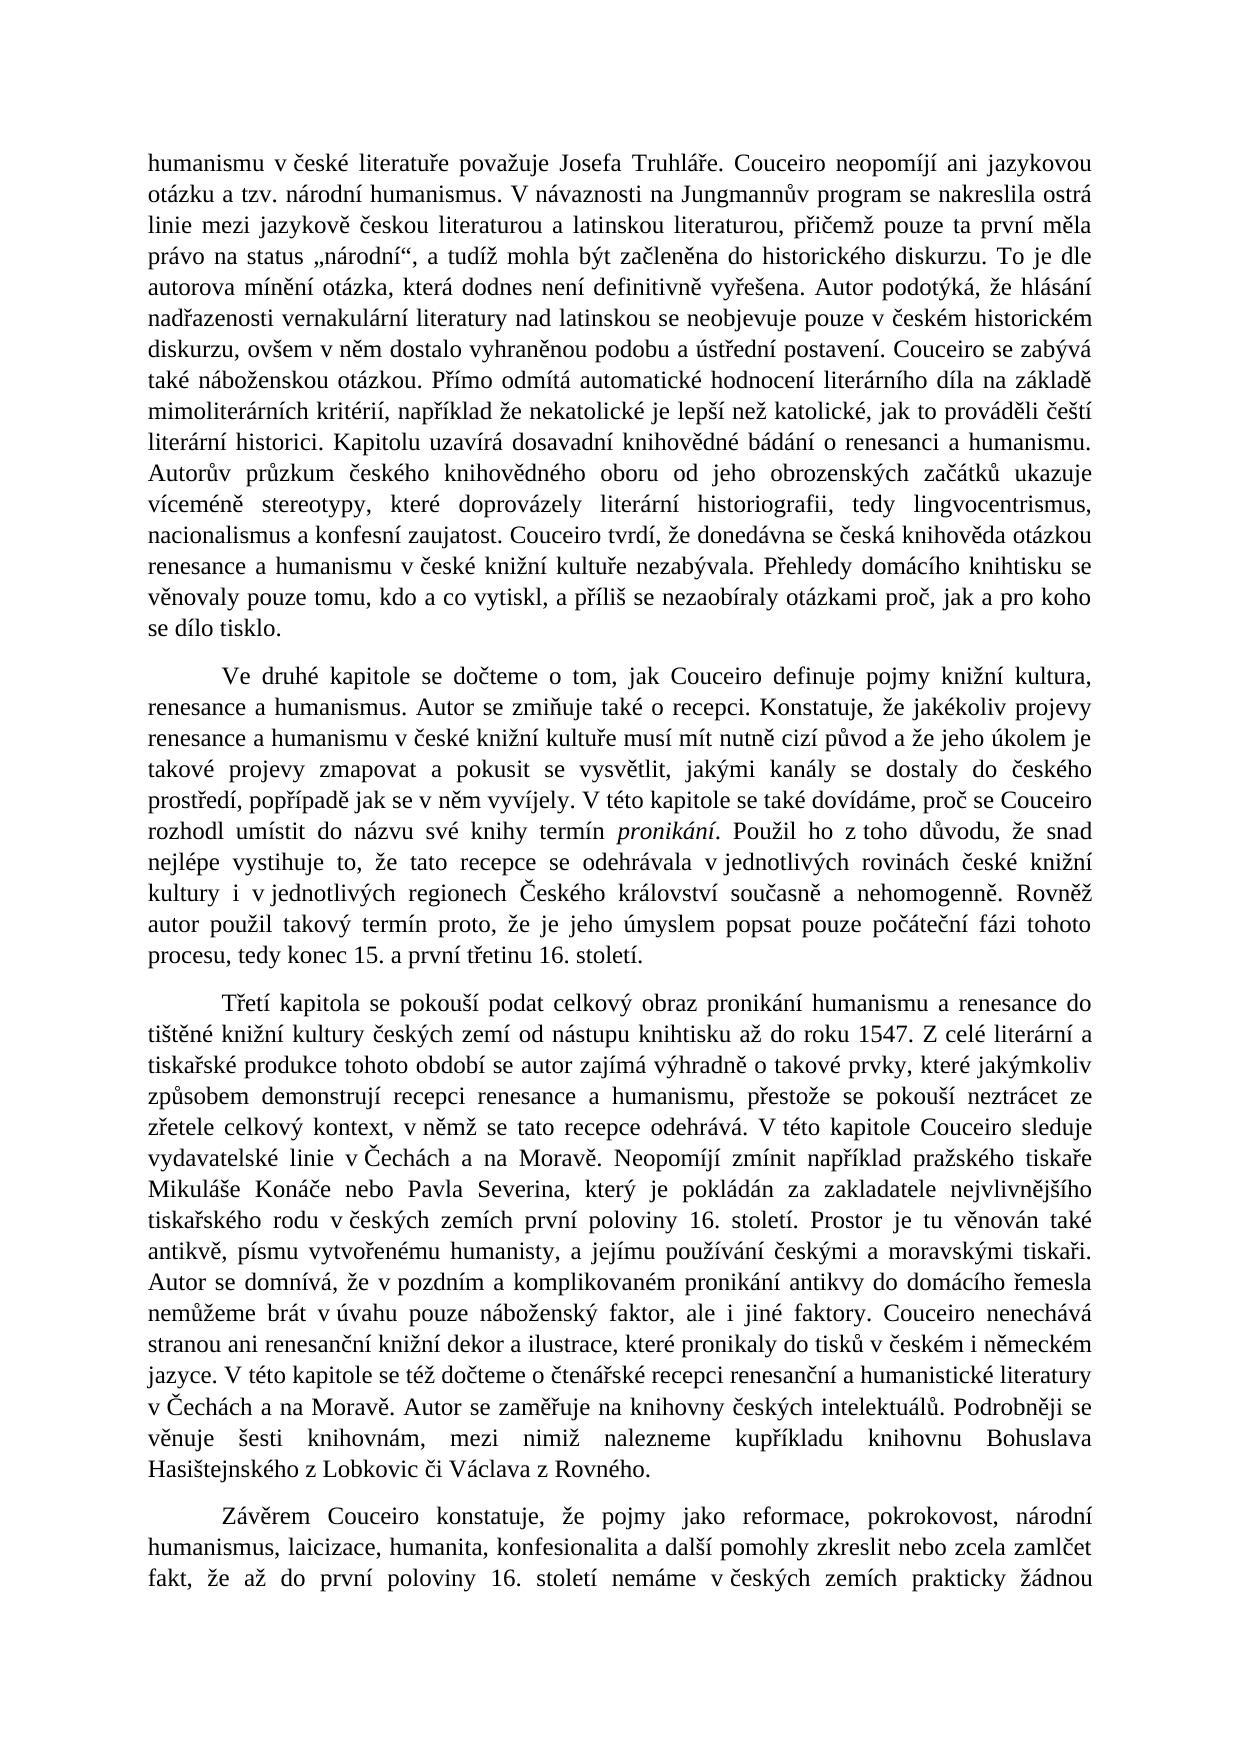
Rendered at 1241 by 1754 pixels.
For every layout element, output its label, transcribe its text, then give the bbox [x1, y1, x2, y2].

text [148, 1501, 1093, 1592]
text Ve druhé kapitole se dočteme o tom, jak Couceiro definuje pojmy knižní kultura, renesance a humanismus. Autor se zmiňuje také o recepci. Konstatuje, že jakékoliv projevy renesance a humanismu v české knižní kultuře musí mít nutně cizí původ a že jeho úkolem je takové projevy zmapovat a pokusit se vysvětlit, jakými kanály se dostaly do českého prostředí, popřípadě jak se v něm vyvíjely. V této kapitole se také dovídáme, proč se Couceiro rozhodl umístit do názvu své knihy termín pronikání. Použil ho z toho důvodu, že snad nejlépe vystihuje to, že tato recepce se odehrávala v jednotlivých rovinách české knižní kultury i v jednotlivých regionech Českého království současně a nehomogenně. Rovněž autor použil takový termín proto, že je jeho úmyslem popsat pouze počáteční fázi tohoto procesu, tedy konec 15. a první třetinu 16. století. [148, 661, 1093, 969]
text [148, 148, 1093, 642]
text Třetí kapitola se pokouší podat celkový obraz pronikání humanismu a renesance do tištěné knižní kultury českých zemí od nástupu knihtisku až do roku 1547. Z celé literární a tiskařské produkce tohoto období se autor zajímá výhradně o takové prvky, které jakýmkoliv způsobem demonstrují recepci renesance a humanismu, přestože se pokouší neztrácet ze zřetele celkový kontext, v němž se tato recepce odehrává. V této kapitole Couceiro sleduje vydavatelské linie v Čechách a na Moravě. Neopomíjí zmínit například pražského tiskaře Mikuláše Konáče nebo Pavla Severina, který je pokládán za zakladatele nejvlivnějšího tiskařského rodu v českých zemích první poloviny 16. století. Prostor je tu věnován také antikvě, písmu vytvořenému humanisty, a jejímu používání českými a moravskými tiskaři. Autor se domnívá, že v pozdním a komplikovaném pronikání antikvy do domácího řemesla nemůžeme brát v úvahu pouze náboženský faktor, ale i jiné faktory. Couceiro nenechává stranou ani renesanční knižní dekor a ilustrace, které pronikaly do tisků v českém i německém jazyce. V této kapitole se též dočteme o čtenářské recepci renesanční a humanistické literatury v Čechách a na Moravě. Autor se zaměřuje na knihovny českých intelektuálů. Podrobněji se věnuje šesti knihovnám, mezi nimiž nalezneme kupříkladu knihovnu Bohuslava Hasištejnského z Lobkovic či Václava z Rovného. [148, 988, 1093, 1482]
